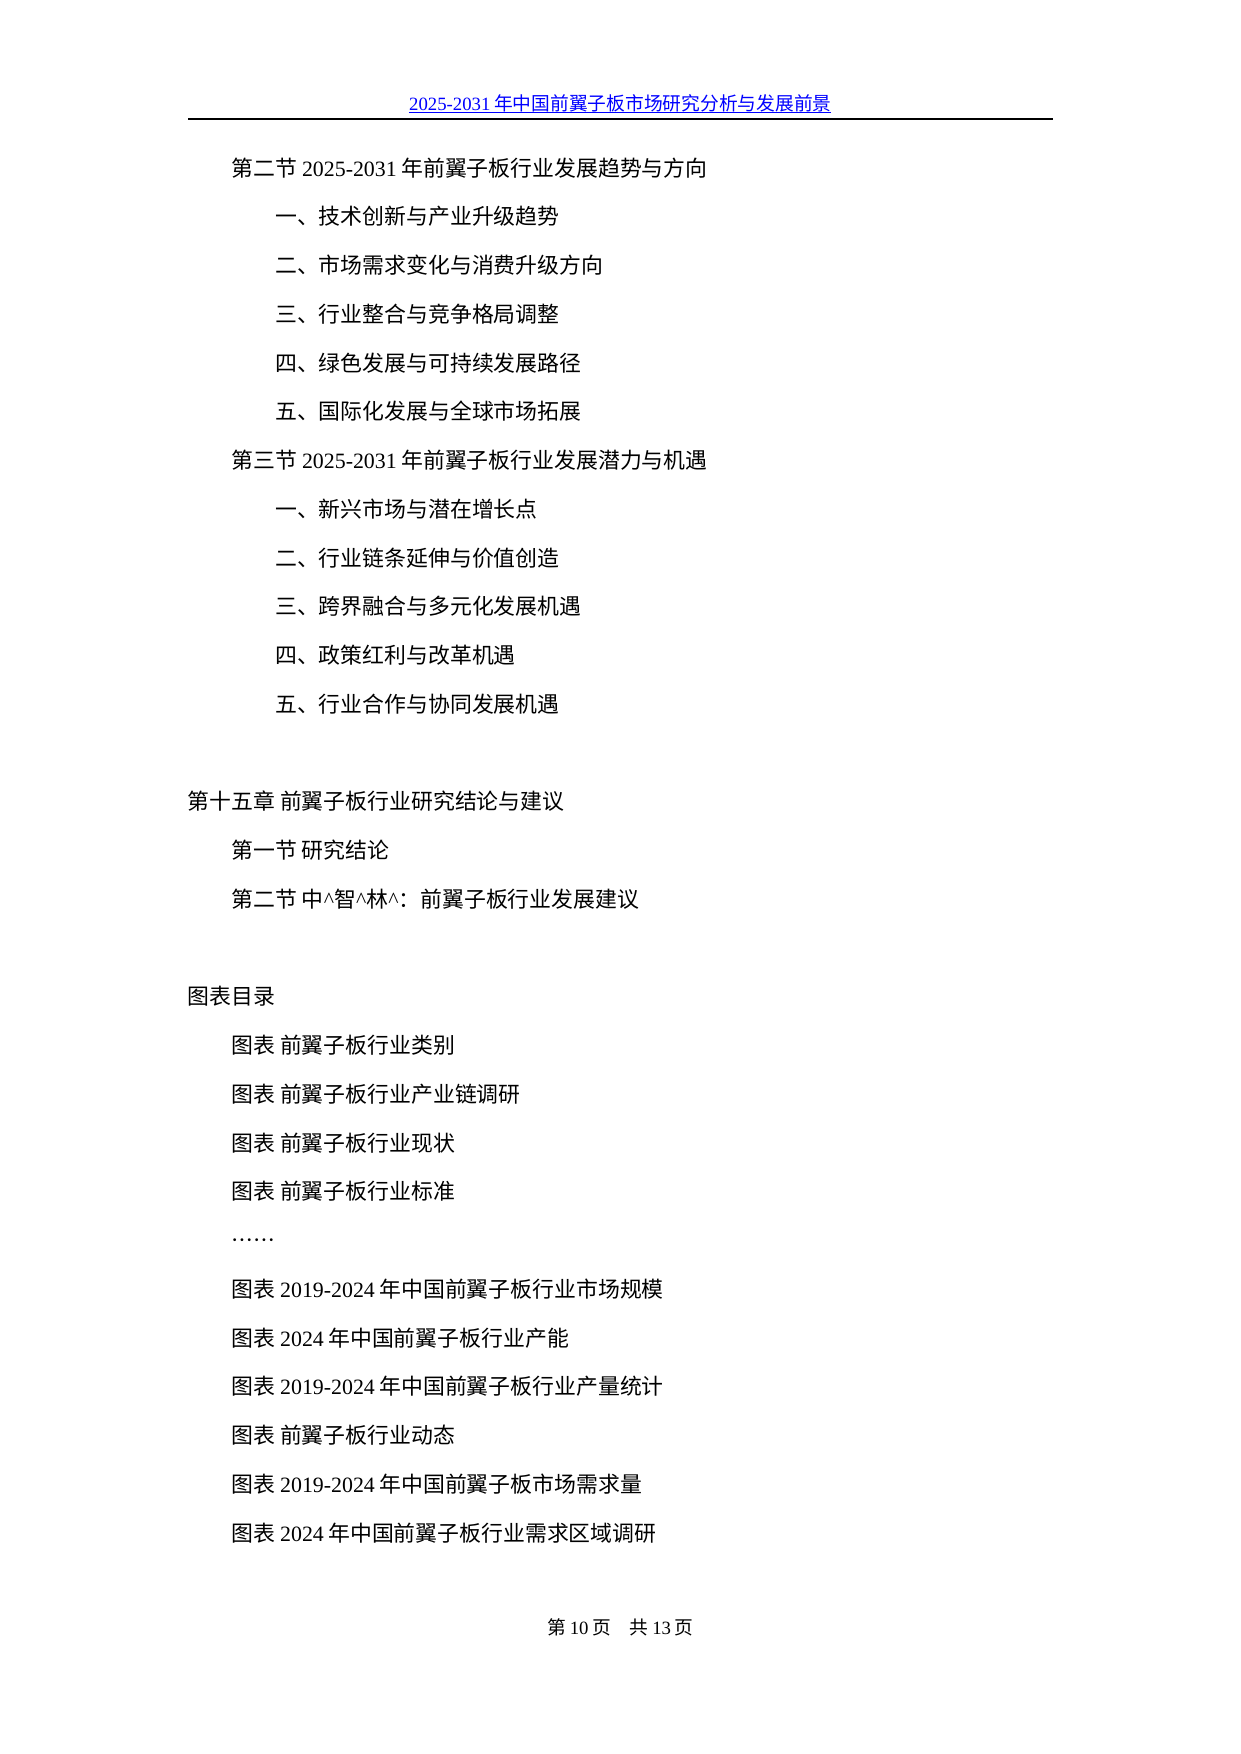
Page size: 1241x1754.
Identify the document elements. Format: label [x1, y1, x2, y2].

text [187, 150, 1053, 1548]
